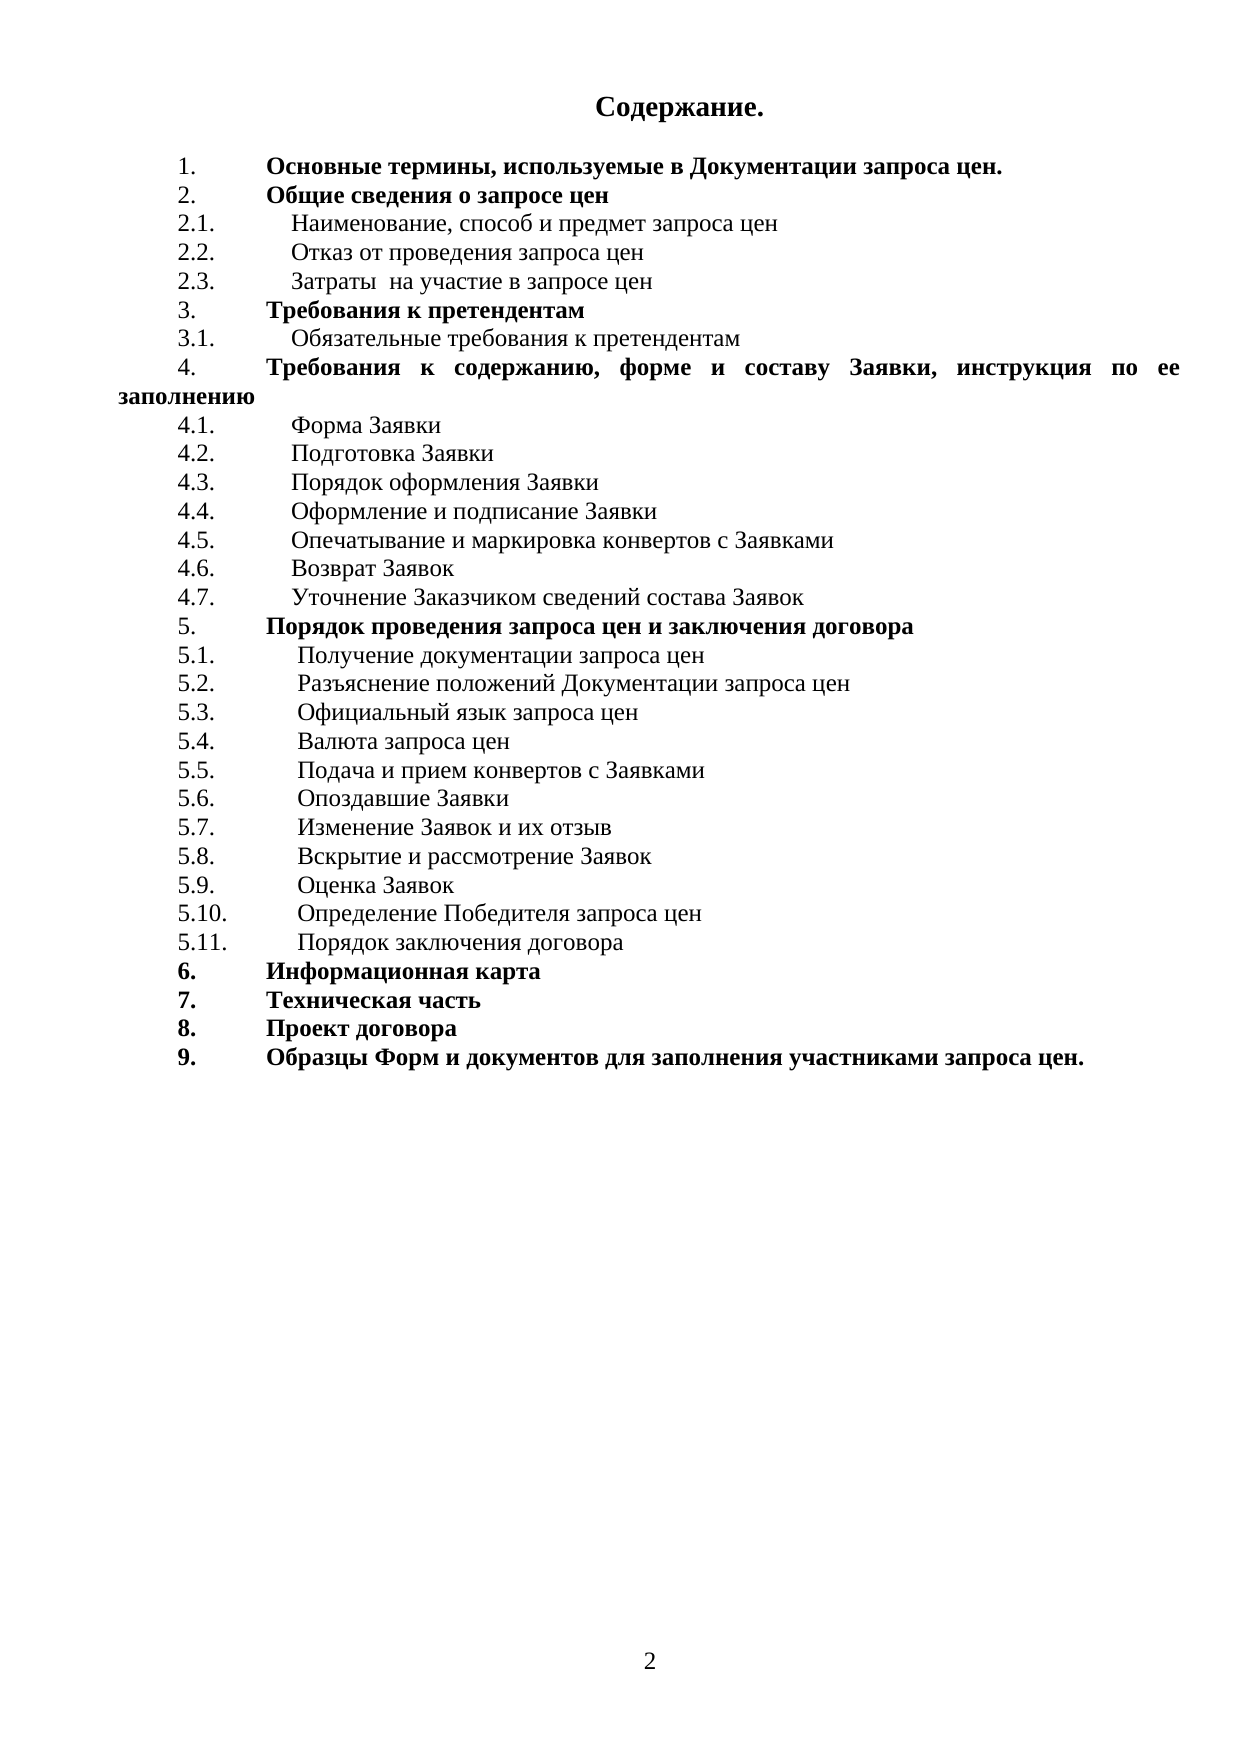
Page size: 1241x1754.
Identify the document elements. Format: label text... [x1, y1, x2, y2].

list Техническая часть [118, 985, 1181, 1013]
list Опечатывание и маркировка конвертов с Заявками [118, 525, 1181, 553]
list Проект договора [118, 1013, 1181, 1042]
list Уточнение Заказчиком сведений состава Заявок [118, 582, 1181, 611]
list Порядок оформления Заявки [118, 467, 1181, 496]
list Возврат Заявок [118, 553, 1181, 582]
list Требования к претендентам [118, 295, 1181, 323]
list Определение Победителя запроса цен [118, 898, 1181, 927]
list Требования к содержанию, форме и составу Заявки, инструкция по ее заполнению [118, 352, 1181, 410]
list Основные термины, используемые в Документации запроса цен. [118, 151, 1181, 180]
list Образцы Форм и документов для заполнения участниками запроса цен. [118, 1042, 1181, 1071]
list Общие сведения о запросе цен [118, 180, 1181, 208]
list Отказ от проведения запроса цен [118, 237, 1181, 266]
list Порядок проведения запроса цен и заключения договора [118, 611, 1181, 640]
list Получение документации запроса цен [118, 640, 1181, 668]
text Содержание. [118, 89, 1181, 122]
list Официальный язык запроса цен [118, 697, 1181, 726]
list Информационная карта [118, 956, 1181, 985]
list Оценка Заявок [118, 870, 1181, 898]
list Порядок заключения договора [118, 927, 1181, 956]
list Форма Заявки [118, 410, 1181, 438]
list Опоздавшие Заявки [118, 783, 1181, 812]
list Разъяснение положений Документации запроса цен [118, 668, 1181, 697]
list Наименование, способ и предмет запроса цен [118, 208, 1181, 237]
list Обязательные требования к претендентам [118, 323, 1181, 352]
list Оформление и подписание Заявки [118, 496, 1181, 525]
list Затраты на участие в запросе цен [118, 266, 1181, 295]
list Валюта запроса цен [118, 726, 1181, 755]
list Изменение Заявок и их отзыв [118, 812, 1181, 841]
list Подача и прием конвертов с Заявками [118, 755, 1181, 783]
list Подготовка Заявки [118, 438, 1181, 467]
list Вскрытие и рассмотрение Заявок [118, 841, 1181, 870]
